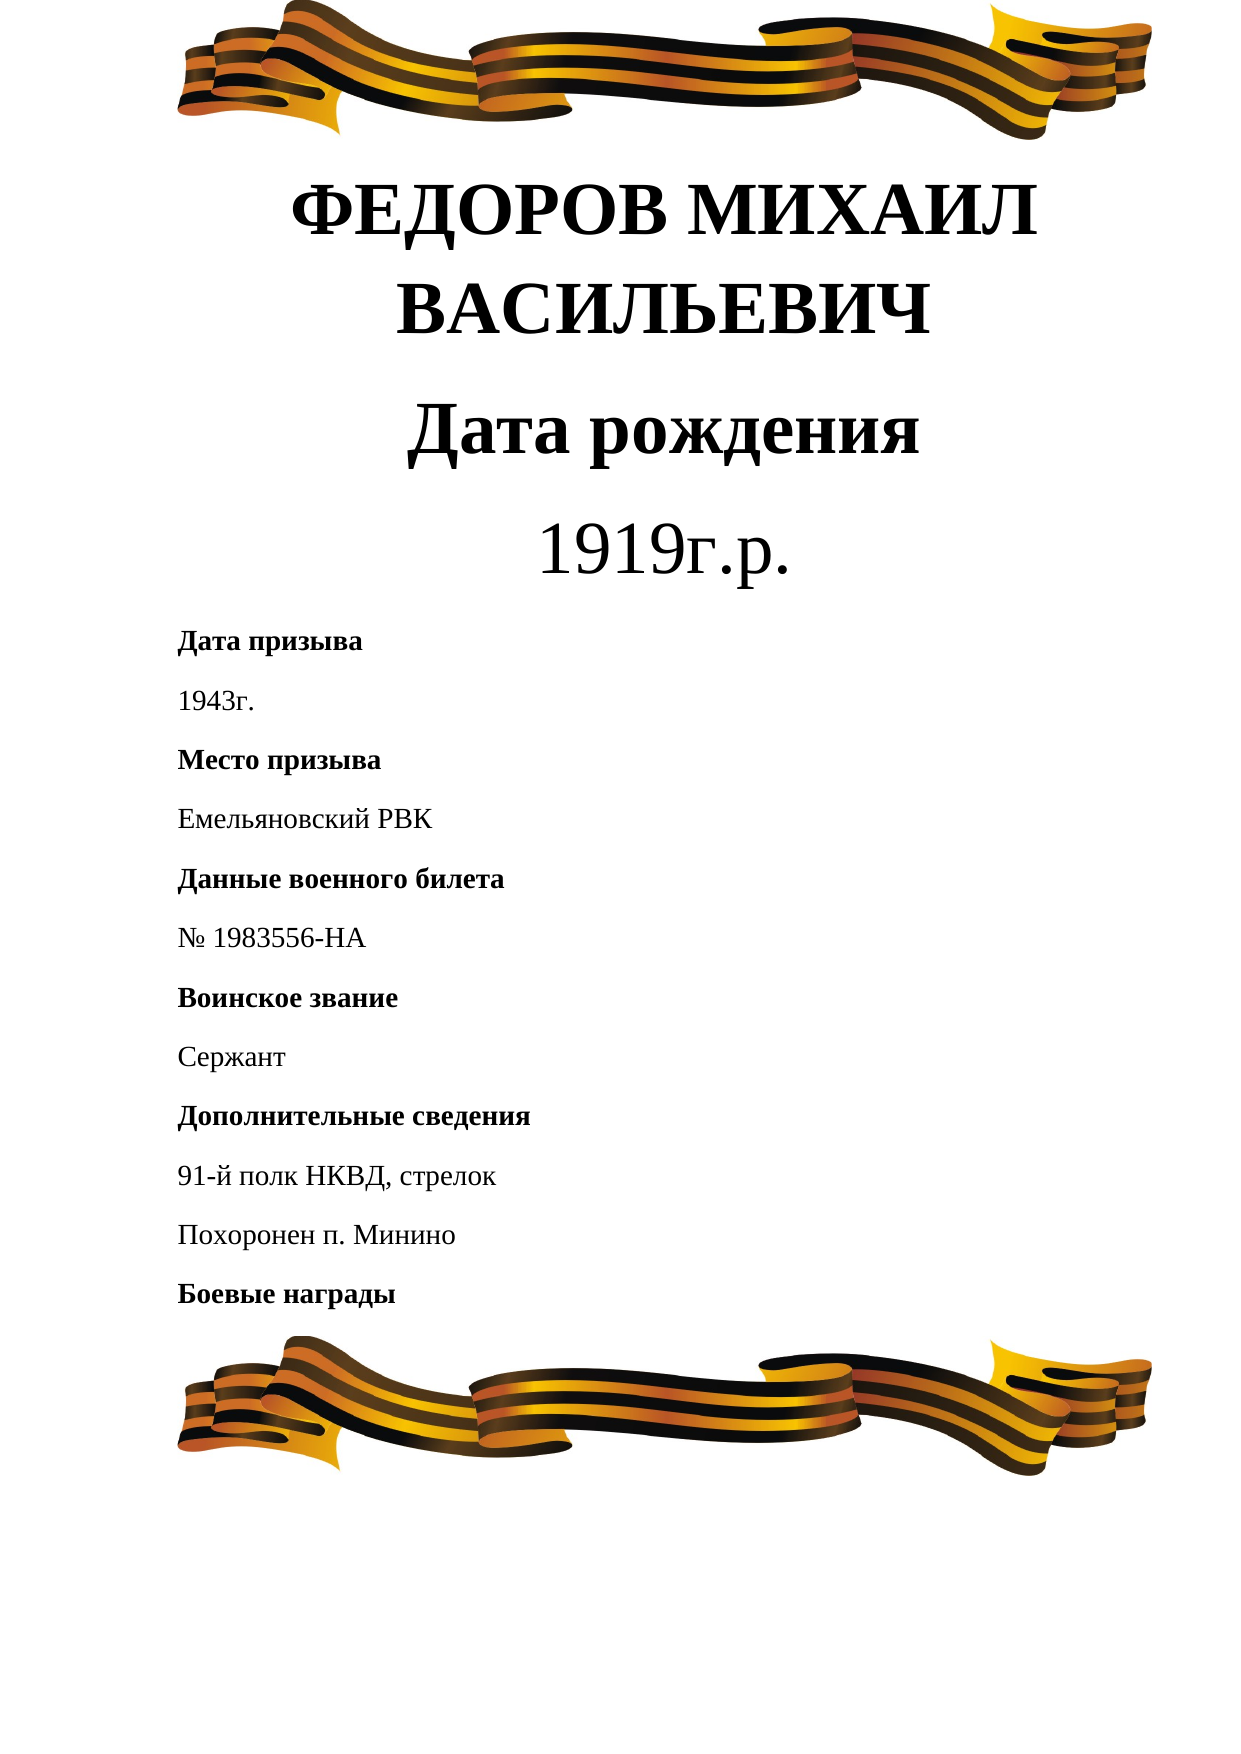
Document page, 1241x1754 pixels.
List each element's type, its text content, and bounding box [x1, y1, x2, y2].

picture [177, 1336, 1152, 1476]
text № 1983556-НА [177, 920, 1152, 954]
text Дата рождения [177, 383, 1152, 470]
text Дополнительные сведения [177, 1098, 1152, 1132]
text Данные военного билета [177, 861, 1152, 894]
text Сержант [177, 1039, 1152, 1073]
text Место призыва [177, 742, 1152, 776]
text Воинское звание [177, 980, 1152, 1013]
text Боевые награды [177, 1277, 1152, 1310]
text ФЕДОРОВ МИХАИЛ ВАСИЛЬЕВИЧ [177, 164, 1152, 350]
picture [177, 0, 1152, 140]
text 91-й полк НКВД, стрелок [177, 1158, 1152, 1191]
text 1919г.р. [177, 503, 1152, 590]
text Похоронен п. Минино [177, 1217, 1152, 1251]
text Дата призыва [177, 623, 1152, 657]
text Емельяновский РВК [177, 802, 1152, 835]
text 1943г. [177, 683, 1152, 716]
